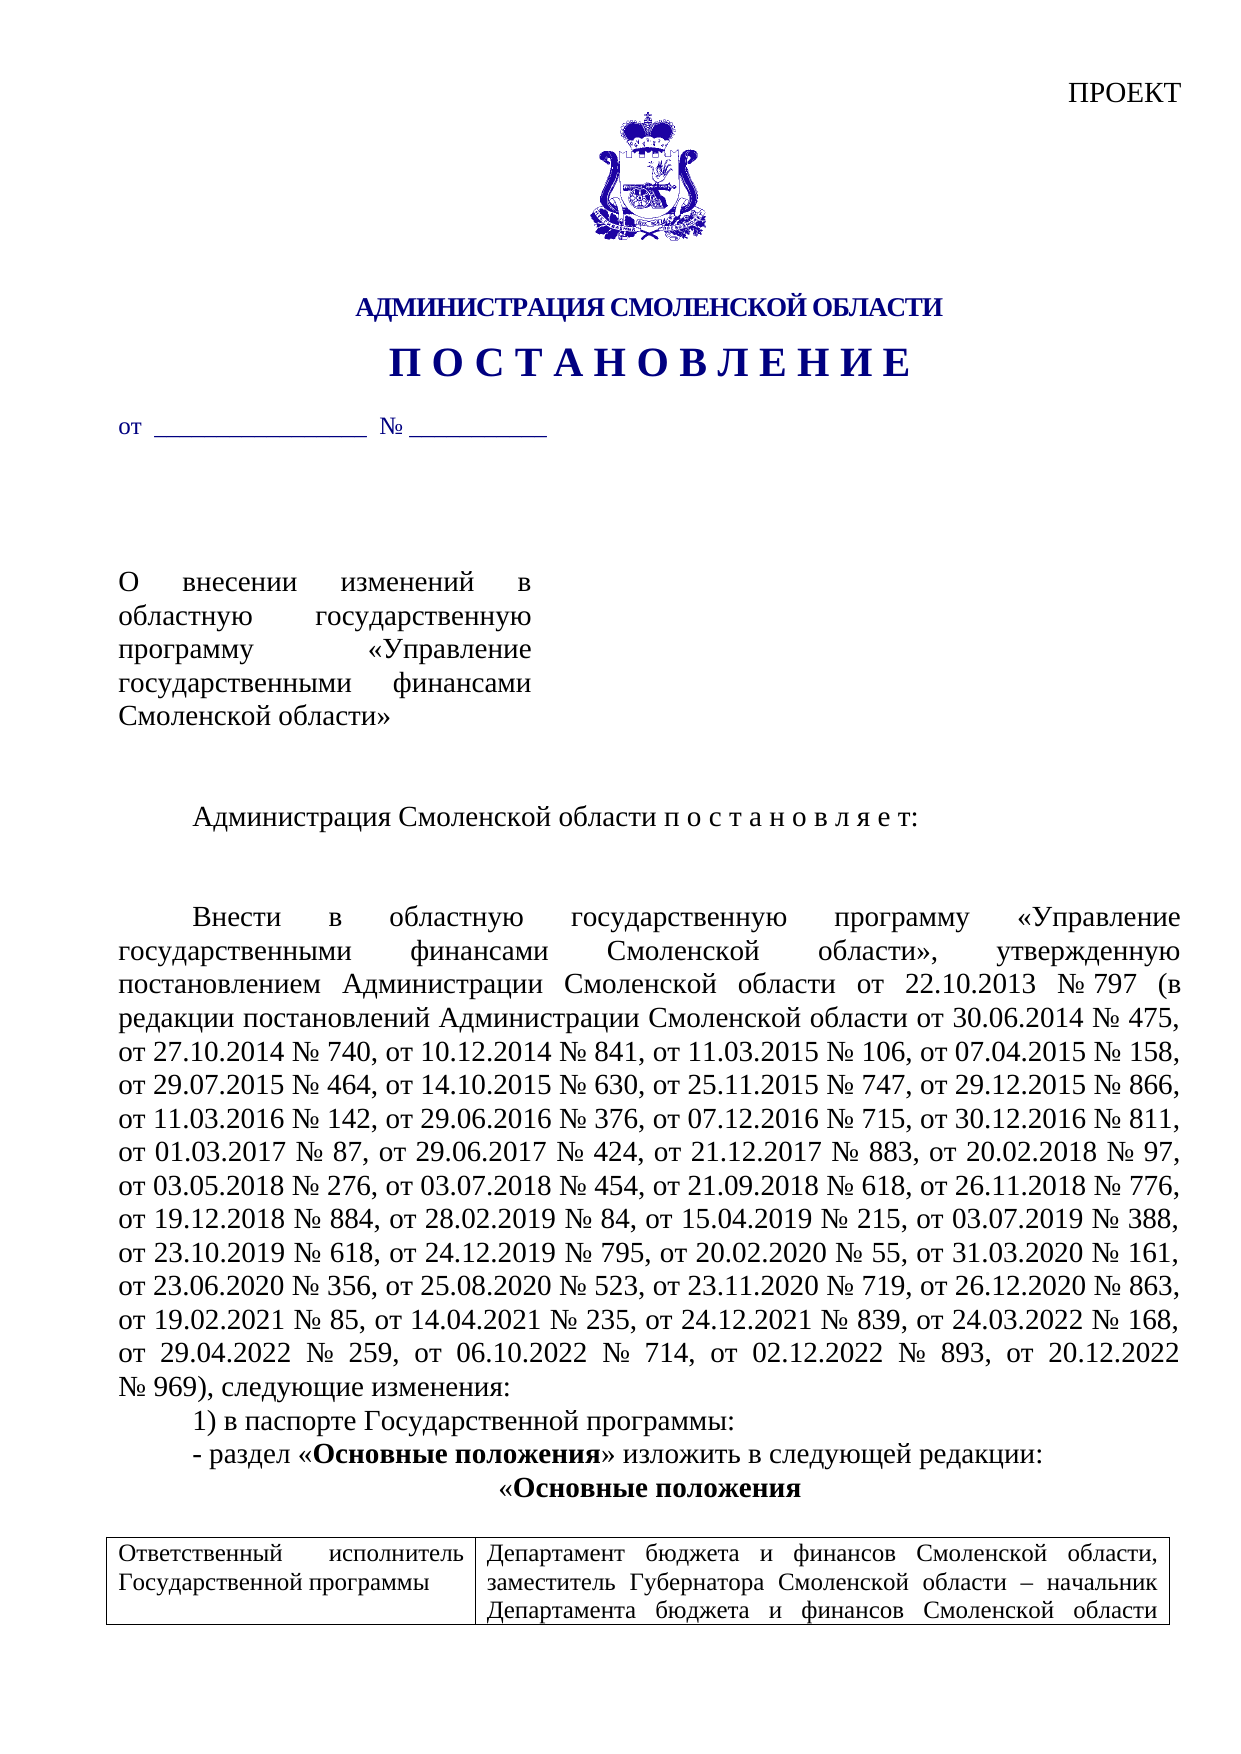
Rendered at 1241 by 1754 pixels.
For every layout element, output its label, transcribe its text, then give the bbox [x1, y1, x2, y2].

text Внести в областную государственную программу «Управление государственными финансами Смоленской области», утвержденную постановлением Администрации Смоленской области от 22.10.2013 № 797 (в редакции постановлений Администрации Смоленской области от 30.06.2014 № 475, от 27.10.2014 № 740, от 10.12.2014 № 841, от 11.03.2015 № 106, от 07.04.2015 № 158, от 29.07.2015 № 464, от 14.10.2015 № 630, от 25.11.2015 № 747, от 29.12.2015 № 866, от 11.03.2016 № 142, от 29.06.2016 № 376, от 07.12.2016 № 715, от 30.12.2016 № 811, от 01.03.2017 № 87, от 29.06.2017 № 424, от 21.12.2017 № 883, от 20.02.2018 № 97, от 03.05.2018 № 276, от 03.07.2018 № 454, от 21.09.2018 № 618, от 26.11.2018 № 776, от 19.12.2018 № 884, от 28.02.2019 № 84, от 15.04.2019 № 215, от 03.07.2019 № 388, от 23.10.2019 № 618, от 24.12.2019 № 795, от 20.02.2020 № 55, от 31.03.2020 № 161, от 23.06.2020 № 356, от 25.08.2020 № 523, от 23.11.2020 № 719, от 26.12.2020 № 863, от 19.02.2021 № 85, от 14.04.2021 № 235, от 24.12.2021 № 839, от 24.03.2022 № 168, от 29.04.2022 № 259, от 06.10.2022 № 714, от 02.12.2022 № 893, от 20.12.2022 № 969), следующие изменения: [118, 899, 1181, 1403]
text - раздел «Основные положения» изложить в следующей редакции: [118, 1436, 1181, 1470]
text О внесении изменений в областную государственную программу «Управление государственными финансами Смоленской области» [118, 564, 532, 732]
subtitle П О С Т А Н О В Л Е Н И Е [118, 337, 1181, 385]
text 1) в паспорте Государственной программы: [118, 1403, 1181, 1436]
text от _________________ № ___________ [118, 411, 1181, 439]
picture [588, 108, 711, 248]
text «Основные положения [118, 1470, 1181, 1503]
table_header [476, 1538, 1169, 1624]
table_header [107, 1538, 475, 1624]
subtitle АДМИНИСТРАЦИЯ СМОЛЕНСКОЙ ОБЛАСТИ [118, 291, 1181, 322]
text Администрация Смоленской области п о с т а н о в л я е т: [118, 799, 1181, 832]
